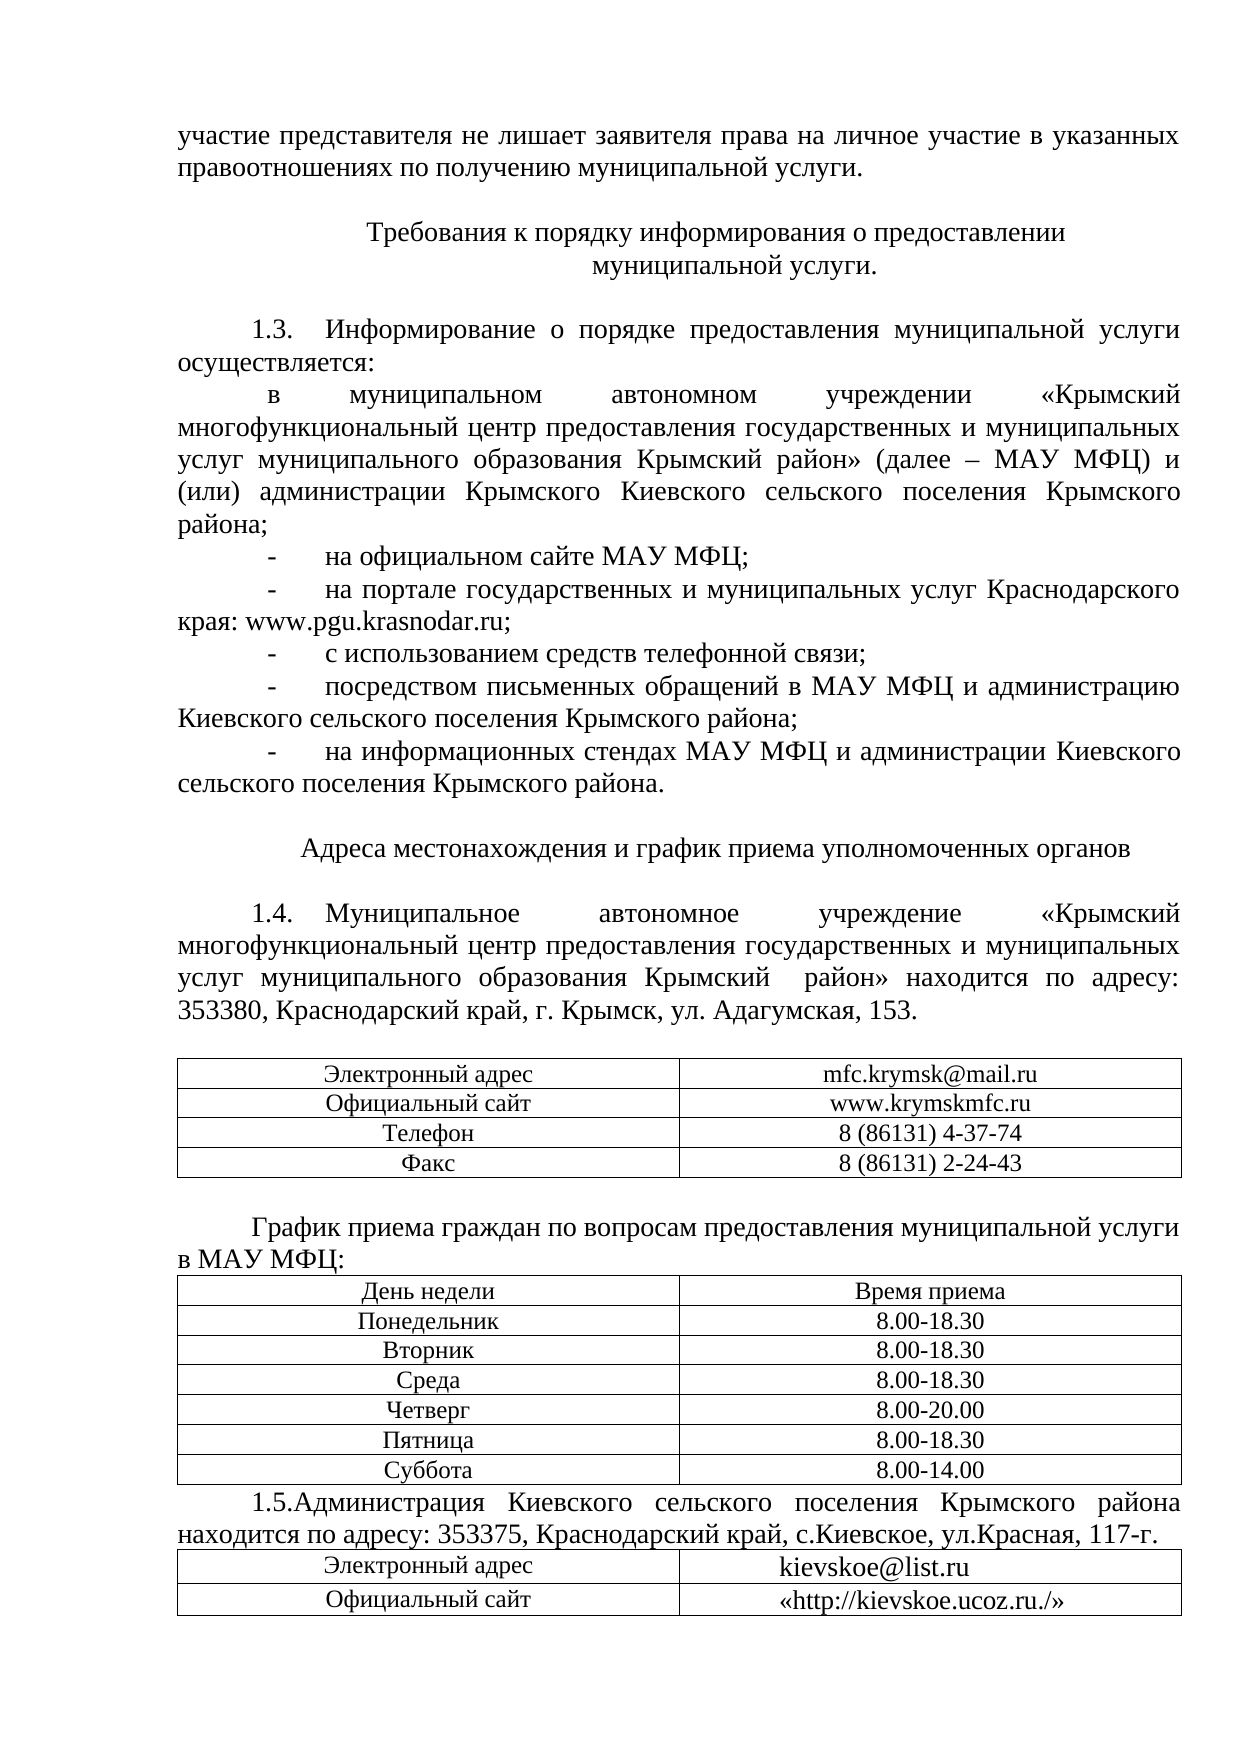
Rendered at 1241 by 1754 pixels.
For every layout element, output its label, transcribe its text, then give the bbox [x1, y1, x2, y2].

table_cell Официальный сайт [178, 1584, 679, 1615]
text Адреса местонахождения и график приема уполномоченных органов [251, 831, 1181, 863]
table_cell 8.00-18.30 [680, 1365, 1181, 1394]
table_cell Понедельник [178, 1306, 679, 1334]
text - посредством письменных обращений в МАУ МФЦ и администрацию Киевского сельского поселения Крымского района; [177, 669, 1181, 734]
text - на портале государственных и муниципальных услуг Краснодарского края: www.pgu.krasnodar.ru; [177, 572, 1181, 636]
table_header Электронный адрес [178, 1550, 679, 1583]
table_cell Официальный сайт [178, 1089, 679, 1117]
text 1.4. Муниципальное автономное учреждение «Крымский многофункциональный центр предоставления государственных и муниципальных услуг муниципального образования Крымский район» находится по адресу: 353380, Краснодарский край, г. Крымск, ул. Адагумская, 153. [177, 896, 1181, 1025]
text График приема граждан по вопросам предоставления муниципальной услуги в МАУ МФЦ: [177, 1210, 1181, 1275]
table_header kievskoe@list.ru [680, 1550, 1181, 1583]
text - на информационных стендах МАУ МФЦ и администрации Киевского сельского поселения Крымского района. [177, 734, 1181, 798]
table_cell 8 (86131) 2-24-43 [680, 1148, 1181, 1177]
text 1.5.Администрация Киевского сельского поселения Крымского района находится по адресу: 353375, Краснодарский край, с.Киевское, ул.Красная, 117-г. [177, 1485, 1181, 1549]
text 1.3. Информирование о порядке предоставления муниципальной услуги осуществляется: [177, 312, 1181, 377]
table_cell 8 (86131) 4-37-74 [680, 1118, 1181, 1147]
table_cell 8.00-20.00 [680, 1395, 1181, 1424]
table_cell Четверг [178, 1395, 679, 1424]
text в муниципальном автономном учреждении «Крымский многофункциональный центр предоставления государственных и муниципальных услуг муниципального образования Крымский район» (далее – МАУ МФЦ) и (или) администрации Крымского Киевского сельского поселения Крымского района; [177, 377, 1181, 539]
table_cell Пятница [178, 1425, 679, 1454]
table_header mfc.krymsk@mail.ru [680, 1059, 1181, 1087]
table_cell 8.00-18.30 [680, 1336, 1181, 1364]
text - с использованием средств телефонной связи; [177, 636, 1181, 669]
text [177, 118, 1181, 183]
table_header День недели [178, 1276, 679, 1305]
table_cell 8.00-18.30 [680, 1306, 1181, 1334]
table_cell Факс [178, 1148, 679, 1177]
text муниципальной услуги. [288, 248, 1181, 280]
table_cell Суббота [178, 1455, 679, 1483]
table_cell «http://kievskoe.ucoz.ru./» [680, 1584, 1181, 1615]
table_cell Среда [178, 1365, 679, 1394]
text Требования к порядку информирования о предоставлении [251, 215, 1181, 248]
table_header Электронный адрес [178, 1059, 679, 1087]
table_header Время приема [680, 1276, 1181, 1305]
table_cell 8.00-18.30 [680, 1425, 1181, 1454]
table_cell Телефон [178, 1118, 679, 1147]
text - на официальном сайте МАУ МФЦ; [177, 539, 1181, 572]
table_cell Вторник [178, 1336, 679, 1364]
table_cell www.krymskmfc.ru [680, 1089, 1181, 1117]
table_cell 8.00-14.00 [680, 1455, 1181, 1483]
